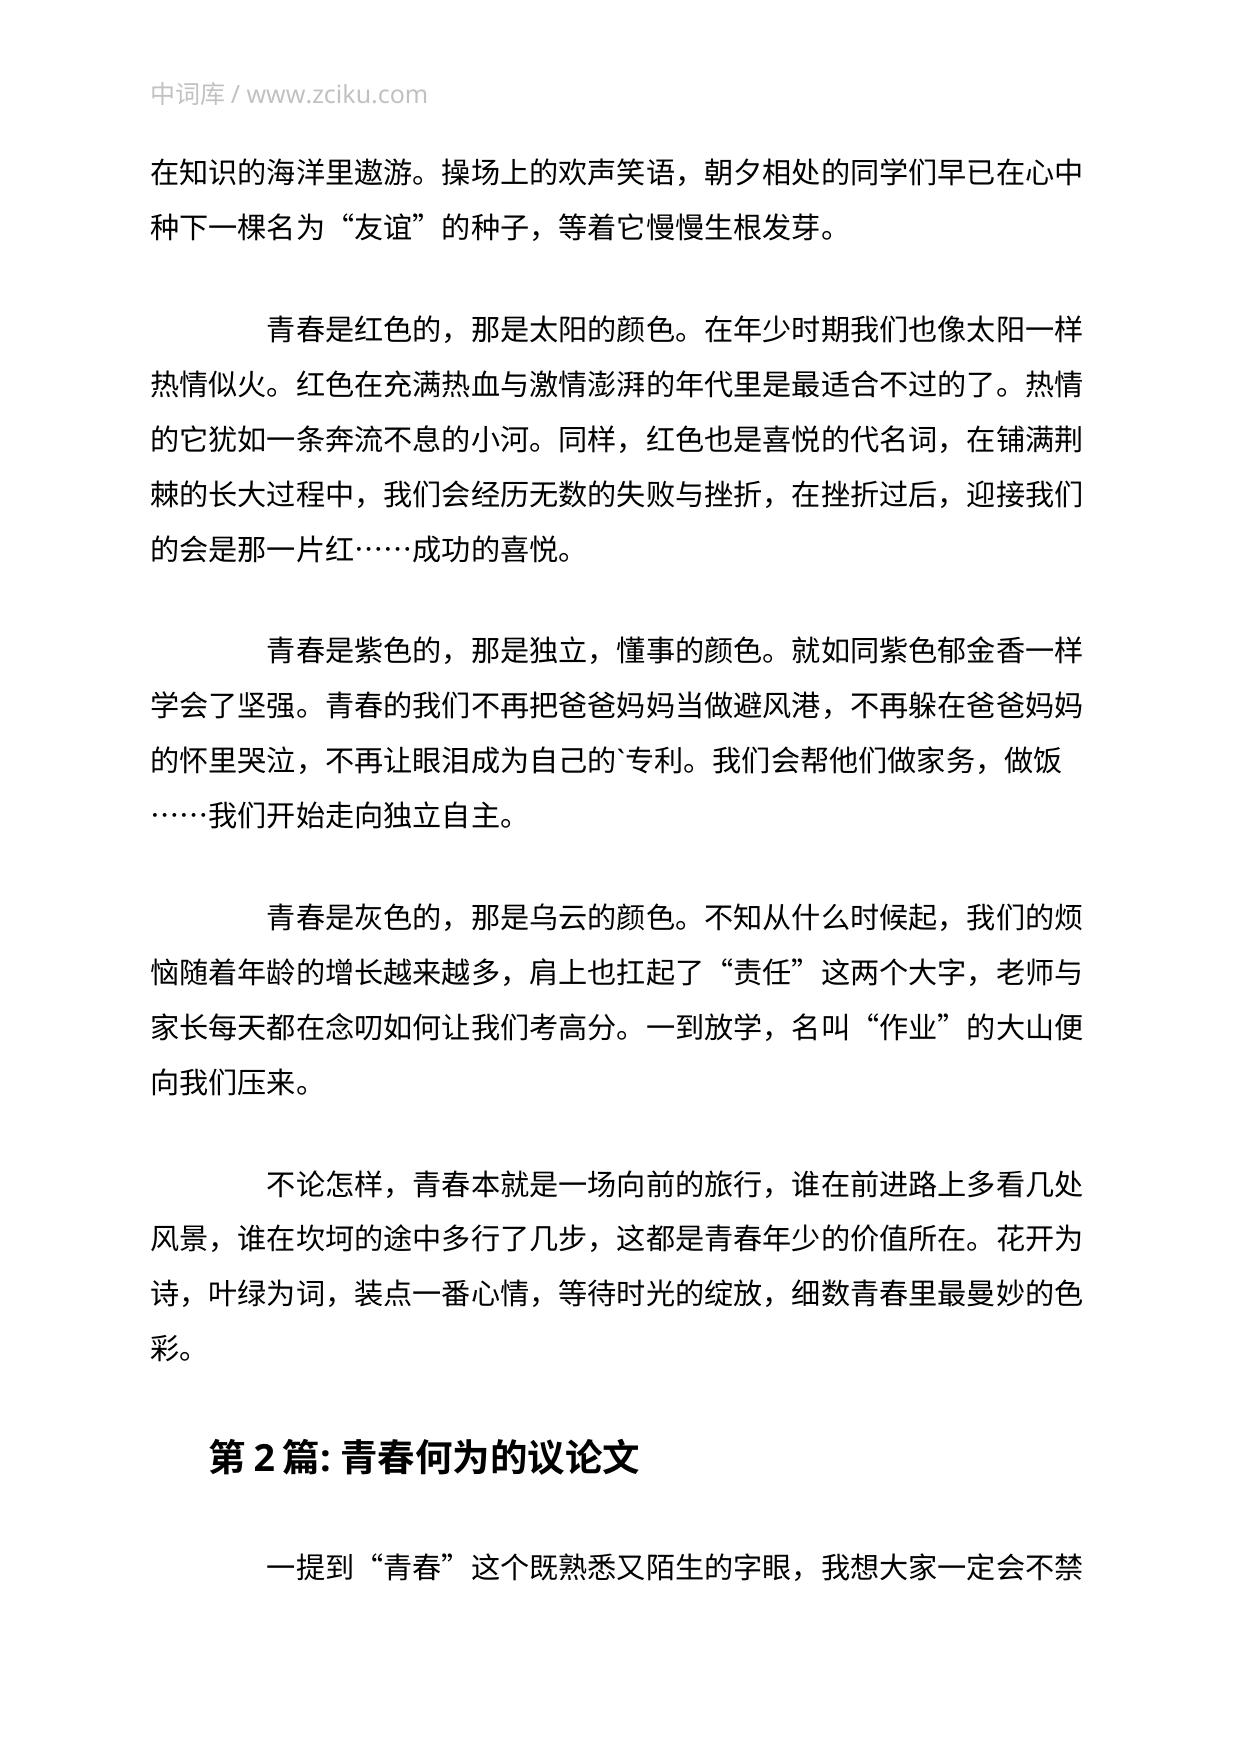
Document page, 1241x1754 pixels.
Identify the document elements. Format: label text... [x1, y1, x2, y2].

text 不论怎样，青春本就是一场向前的旅行，谁在前进路上多看几处风景，谁在坎坷的途中多行了几步，这都是青春年少的价值所在。花开为诗，叶绿为词，装点一番心情，等待时光的绽放，细数青春里最曼妙的色彩。 [150, 1161, 1090, 1368]
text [150, 1545, 1090, 1587]
text 第2篇: 青春何为的议论文 [150, 1427, 1090, 1482]
text 青春是灰色的，那是乌云的颜色。不知从什么时候起，我们的烦恼随着年龄的增长越来越多，肩上也扛起了“责任”这两个大字，老师与家长每天都在念叨如何让我们考高分。一到放学，名叫“作业”的大山便向我们压来。 [150, 894, 1090, 1102]
text 青春是紫色的，那是独立，懂事的颜色。就如同紫色郁金香一样学会了坚强。青春的我们不再把爸爸妈妈当做避风港，不再躲在爸爸妈妈的怀里哭泣，不再让眼泪成为自己的`专利。我们会帮他们做家务，做饭……我们开始走向独立自主。 [150, 628, 1090, 835]
text 青春是红色的，那是太阳的颜色。在年少时期我们也像太阳一样热情似火。红色在充满热血与激情澎湃的年代里是最适合不过的了。热情的它犹如一条奔流不息的小河。同样，红色也是喜悦的代名词，在铺满荆棘的长大过程中，我们会经历无数的失败与挫折，在挫折过后，迎接我们的会是那一片红……成功的喜悦。 [150, 307, 1090, 568]
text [150, 150, 1090, 247]
